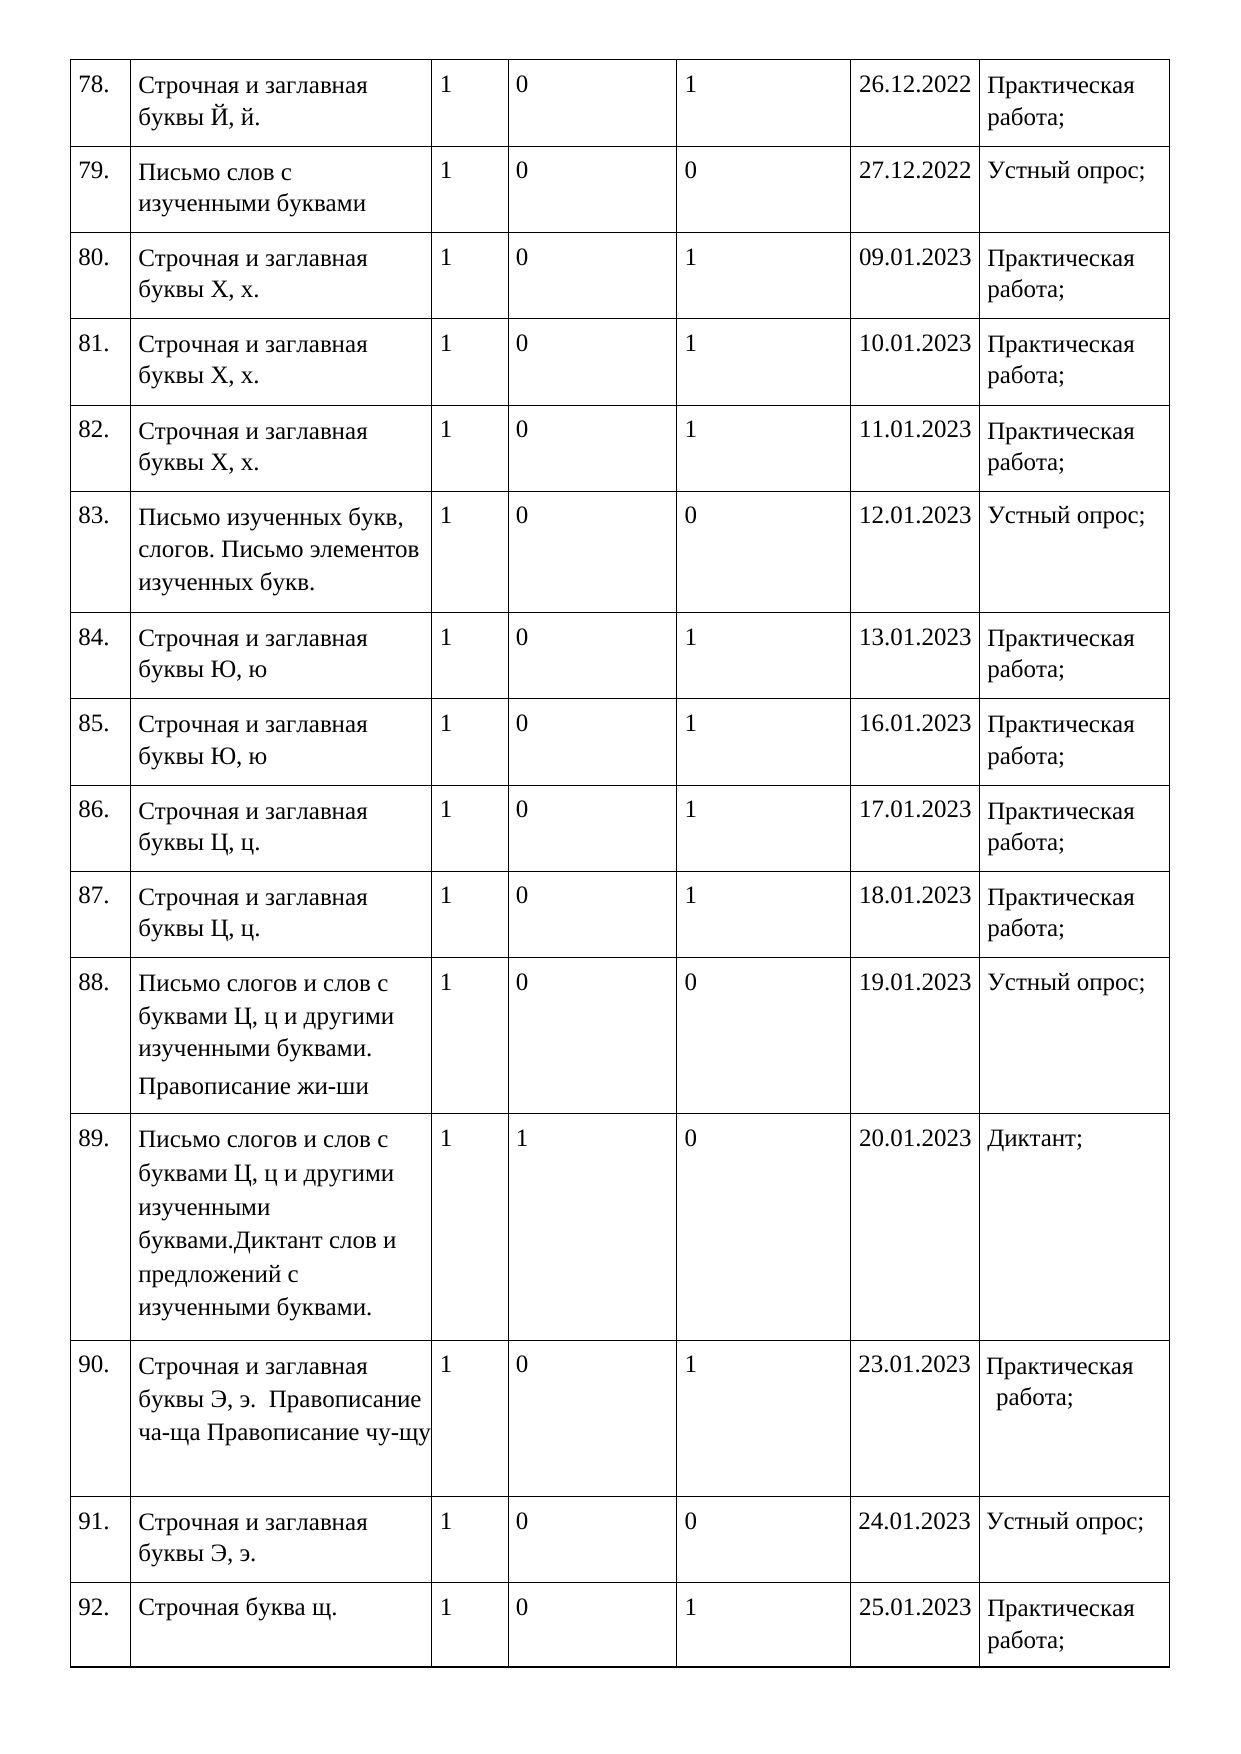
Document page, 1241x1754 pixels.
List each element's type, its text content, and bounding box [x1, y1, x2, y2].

table_cell 0 [509, 1341, 676, 1496]
table_cell 82. [71, 406, 130, 491]
table_cell Письмо слогов и слов с буквами Ц, ц и другими изученными буквами.Диктант слов и предложений с изученными буквами. [131, 1114, 431, 1340]
table_cell 0 [509, 1497, 676, 1582]
table_cell Устный опрос; [980, 147, 1169, 232]
table_cell 90. [71, 1341, 130, 1496]
table_cell 1 [432, 147, 508, 232]
table_cell Устный опрос; [980, 1497, 1169, 1582]
table_cell Устный опрос; [980, 492, 1169, 612]
table_cell Практическая работа; [980, 1583, 1169, 1666]
table_cell Строчная и заглавная буквы Ю, ю [131, 699, 431, 784]
table_cell 1 [432, 492, 508, 612]
table_cell 1 [432, 613, 508, 698]
table_cell 0 [509, 872, 676, 957]
table_cell Строчная и заглавная буквы Х, х. [131, 406, 431, 491]
table_cell 0 [509, 786, 676, 871]
table_cell Письмо слогов и слов с буквами Ц, ц и другими изученными буквами. Правописание жи-ши [131, 958, 431, 1113]
table_cell 0 [509, 613, 676, 698]
table_cell Практическая работа; [980, 233, 1169, 318]
table_header 1 [677, 60, 850, 146]
table_cell 20.01.2023 [851, 1114, 979, 1340]
table_cell 18.01.2023 [851, 872, 979, 957]
table_cell 16.01.2023 [851, 699, 979, 784]
table_cell 12.01.2023 [851, 492, 979, 612]
table_cell Строчная и заглавная буквы Ц, ц. [131, 786, 431, 871]
table_cell 1 [432, 786, 508, 871]
table_cell 10.01.2023 [851, 319, 979, 404]
table_cell 09.01.2023 [851, 233, 979, 318]
table_header Практическая работа; [980, 60, 1169, 146]
table_cell 11.01.2023 [851, 406, 979, 491]
table_cell Письмо изученных букв, слогов. Письмо элементов изученных букв. [131, 492, 431, 612]
table_header 26.12.2022 [851, 60, 979, 146]
table_cell 0 [509, 958, 676, 1113]
table_cell 85. [71, 699, 130, 784]
table_cell 83. [71, 492, 130, 612]
table_cell 84. [71, 613, 130, 698]
table_cell 88. [71, 958, 130, 1113]
table_cell 19.01.2023 [851, 958, 979, 1113]
table_header 0 [509, 60, 676, 146]
table_cell 1 [432, 406, 508, 491]
table_cell Устный опрос; [980, 958, 1169, 1113]
table_cell 17.01.2023 [851, 786, 979, 871]
table_cell 1 [432, 872, 508, 957]
table_cell Строчная и заглавная буквы Э, э. Правописание ча-ща Правописание чу-щу [131, 1341, 431, 1496]
table_cell 0 [677, 492, 850, 612]
table_cell 92. [71, 1583, 130, 1666]
table_cell 79. [71, 147, 130, 232]
table_cell 1 [432, 233, 508, 318]
table_cell 0 [509, 406, 676, 491]
table_cell 1 [432, 1497, 508, 1582]
table_cell 1 [677, 406, 850, 491]
table_cell 1 [432, 1114, 508, 1340]
table_cell 91. [71, 1497, 130, 1582]
table_cell 87. [71, 872, 130, 957]
table_cell 25.01.2023 [851, 1583, 979, 1666]
table_cell 1 [677, 233, 850, 318]
table_cell Практическая работа; [980, 406, 1169, 491]
table_cell 0 [509, 147, 676, 232]
table_cell 1 [432, 319, 508, 404]
table_cell 27.12.2022 [851, 147, 979, 232]
table_cell Практическая работа; [980, 699, 1169, 784]
table_cell 1 [432, 958, 508, 1113]
table_header 78. [71, 60, 130, 146]
table_cell 24.01.2023 [851, 1497, 979, 1582]
table_cell 1 [677, 786, 850, 871]
table_cell 80. [71, 233, 130, 318]
table_cell 23.01.2023 [851, 1341, 979, 1496]
table_cell 1 [432, 699, 508, 784]
table_cell 0 [677, 147, 850, 232]
table_cell 0 [509, 1583, 676, 1666]
table_cell Практическая работа; [980, 613, 1169, 698]
table_cell Строчная буква щ. [131, 1583, 431, 1666]
table_cell 0 [677, 1114, 850, 1340]
table_cell 1 [677, 319, 850, 404]
table_cell 0 [677, 958, 850, 1113]
table_cell 13.01.2023 [851, 613, 979, 698]
table_cell 86. [71, 786, 130, 871]
table_cell Практическая работа; [980, 872, 1169, 957]
table_header 1 [432, 60, 508, 146]
table_cell Практическая работа; [980, 1341, 1169, 1496]
table_cell 1 [677, 1583, 850, 1666]
table_cell 81. [71, 319, 130, 404]
table_cell 0 [509, 699, 676, 784]
table_cell 1 [432, 1583, 508, 1666]
table_cell 1 [509, 1114, 676, 1340]
table_cell 0 [509, 492, 676, 612]
table_cell Практическая работа; [980, 319, 1169, 404]
table_cell Строчная и заглавная буквы Э, э. [131, 1497, 431, 1582]
table_cell Диктант; [980, 1114, 1169, 1340]
table_cell Строчная и заглавная буквы Ю, ю [131, 613, 431, 698]
table_cell 1 [432, 1341, 508, 1496]
table_cell 1 [677, 1341, 850, 1496]
table_cell 0 [677, 1497, 850, 1582]
table_cell 89. [71, 1114, 130, 1340]
table_cell Практическая работа; [980, 786, 1169, 871]
table_cell 1 [677, 613, 850, 698]
table_cell Строчная и заглавная буквы Х, х. [131, 319, 431, 404]
table_cell Строчная и заглавная буквы Ц, ц. [131, 872, 431, 957]
table_cell 0 [509, 319, 676, 404]
table_header Строчная и заглавная буквы Й, й. [131, 60, 431, 146]
table_cell 1 [677, 872, 850, 957]
table_cell 1 [677, 699, 850, 784]
table_cell 0 [509, 233, 676, 318]
table_cell Письмо слов с изученными буквами [131, 147, 431, 232]
table_cell Строчная и заглавная буквы Х, х. [131, 233, 431, 318]
